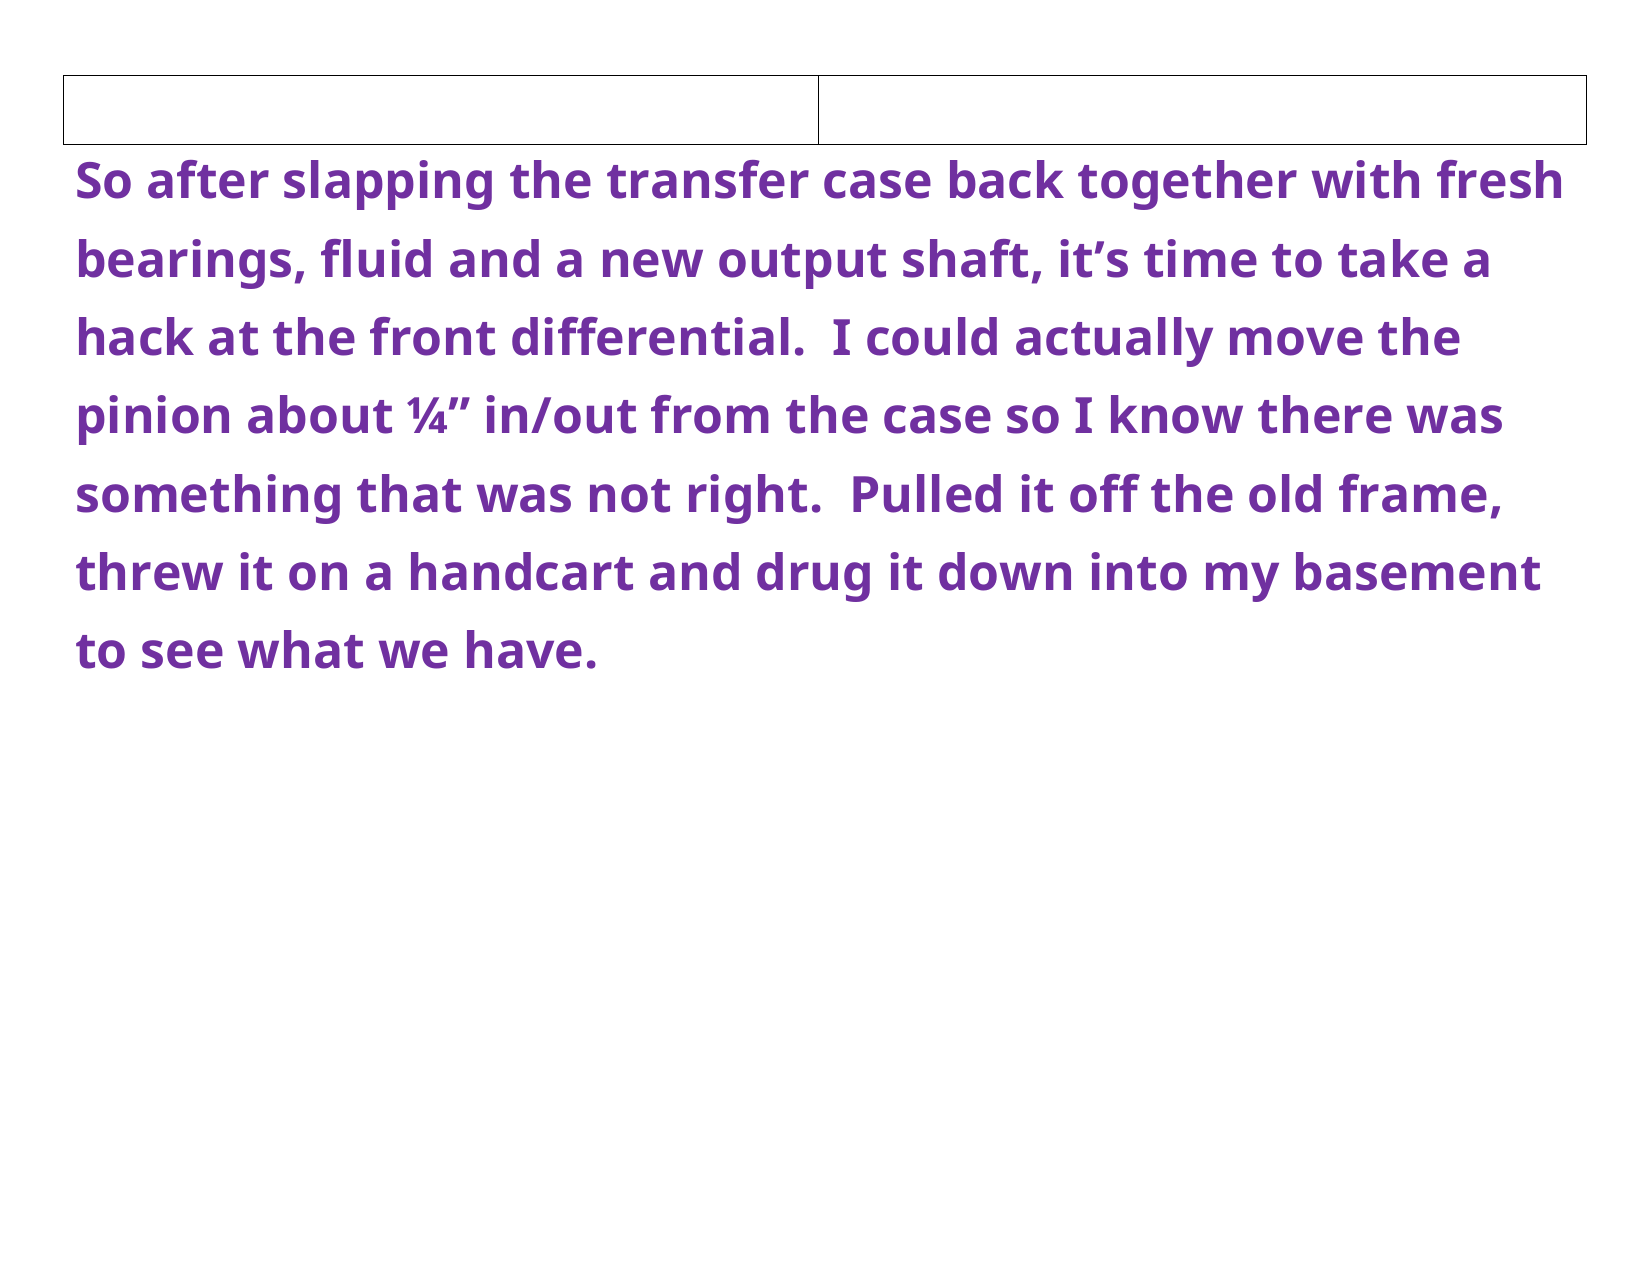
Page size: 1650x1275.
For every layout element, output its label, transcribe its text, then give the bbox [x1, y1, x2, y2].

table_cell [64, 76, 818, 144]
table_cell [819, 76, 1586, 144]
text So after slapping the transfer case back together with fresh bearings, fluid and a new output shaft, it’s time to take a hack at the front differential. I could actually move the pinion about ¼” in/out from the case so I know there was something that was not right. Pulled it off the old frame, threw it on a handcart and drug it down into my basement to see what we have. [75, 145, 1575, 683]
